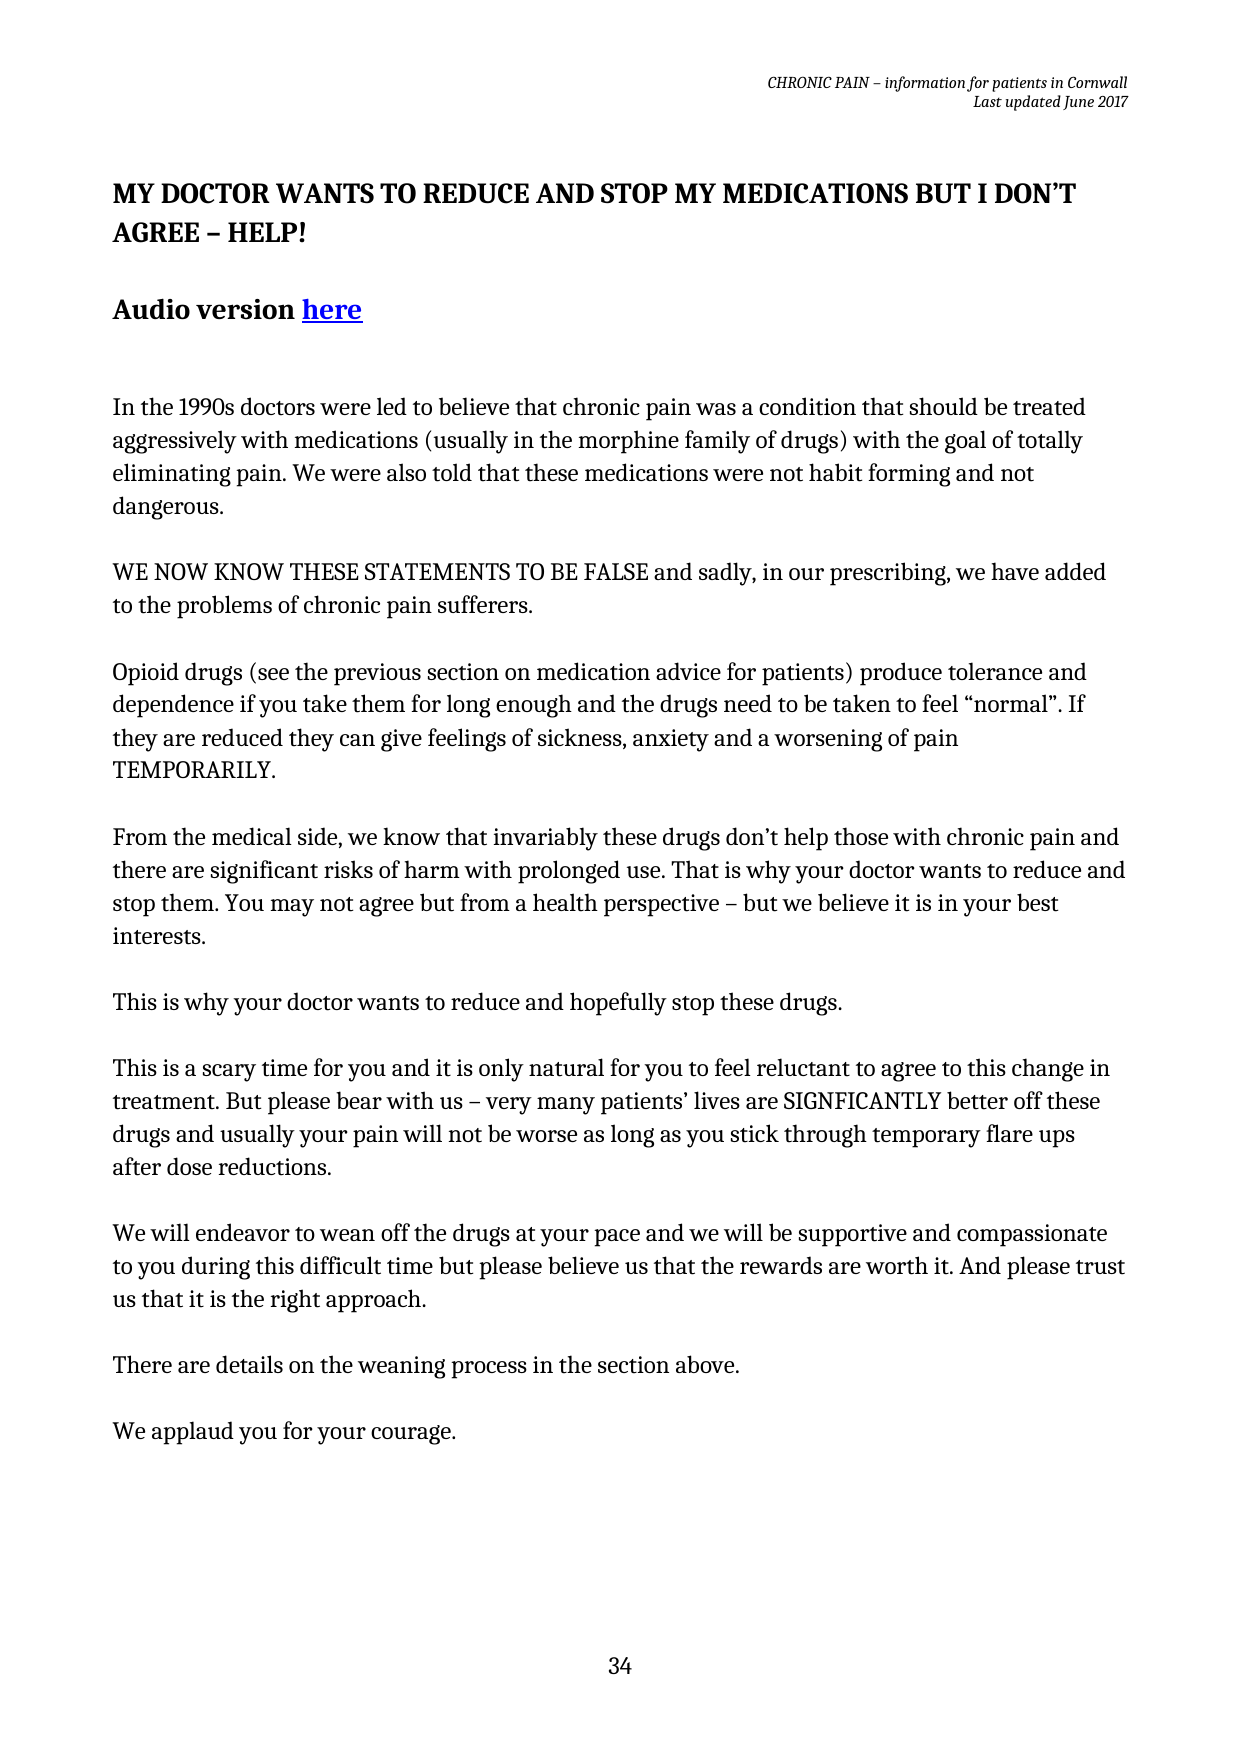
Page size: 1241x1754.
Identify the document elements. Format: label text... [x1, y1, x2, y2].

text There are details on the weaning process in the section above. We applaud you for your courage. [112, 1351, 1128, 1446]
text From the medical side, we know that invariably these drugs don’t help those with chronic pain and there are significant risks of harm with prolonged use. That is why your doctor wants to reduce and stop them. You may not agree but from a health perspective – but we believe it is in your best interests. This is why your doctor wants to reduce and hopefully stop these drugs. This is a scary time for you and it is only natural for you to feel reluctant to agree to this change in treatment. But please bear with us – very many patients’ lives are SIGNFICANTLY better off these drugs and usually your pain will not be worse as long as you stick through temporary flare ups after dose reductions. [112, 822, 1128, 1181]
text Opioid drugs (see the previous section on medication advice for patients) produce tolerance and dependence if you take them for long enough and the drugs need to be taken to feel “normal”. If they are reduced they can give feelings of sickness, anxiety and a worsening of pain TEMPORARILY. [112, 657, 1128, 785]
text WE NOW KNOW THESE STATEMENTS TO BE FALSE and sadly, in our prescribing, we have added to the problems of chronic pain sufferers. [112, 558, 1128, 620]
text Audio version here [112, 293, 1128, 326]
text We will endeavor to wean off the drugs at your pace and we will be supportive and compassionate to you during this difficult time but please believe us that the rewards are worth it. And please trust us that it is the right approach. [112, 1186, 1128, 1313]
text In the 1990s doctors were led to believe that chronic pain was a condition that should be treated aggressively with medications (usually in the morphine family of drugs) with the goal of totally eliminating pain. We were also told that these medications were not habit forming and not dangerous. [112, 393, 1128, 521]
text MY DOCTOR WANTS TO REDUCE AND STOP MY MEDICATIONS BUT I DON’T AGREE – HELP! [112, 177, 1128, 249]
